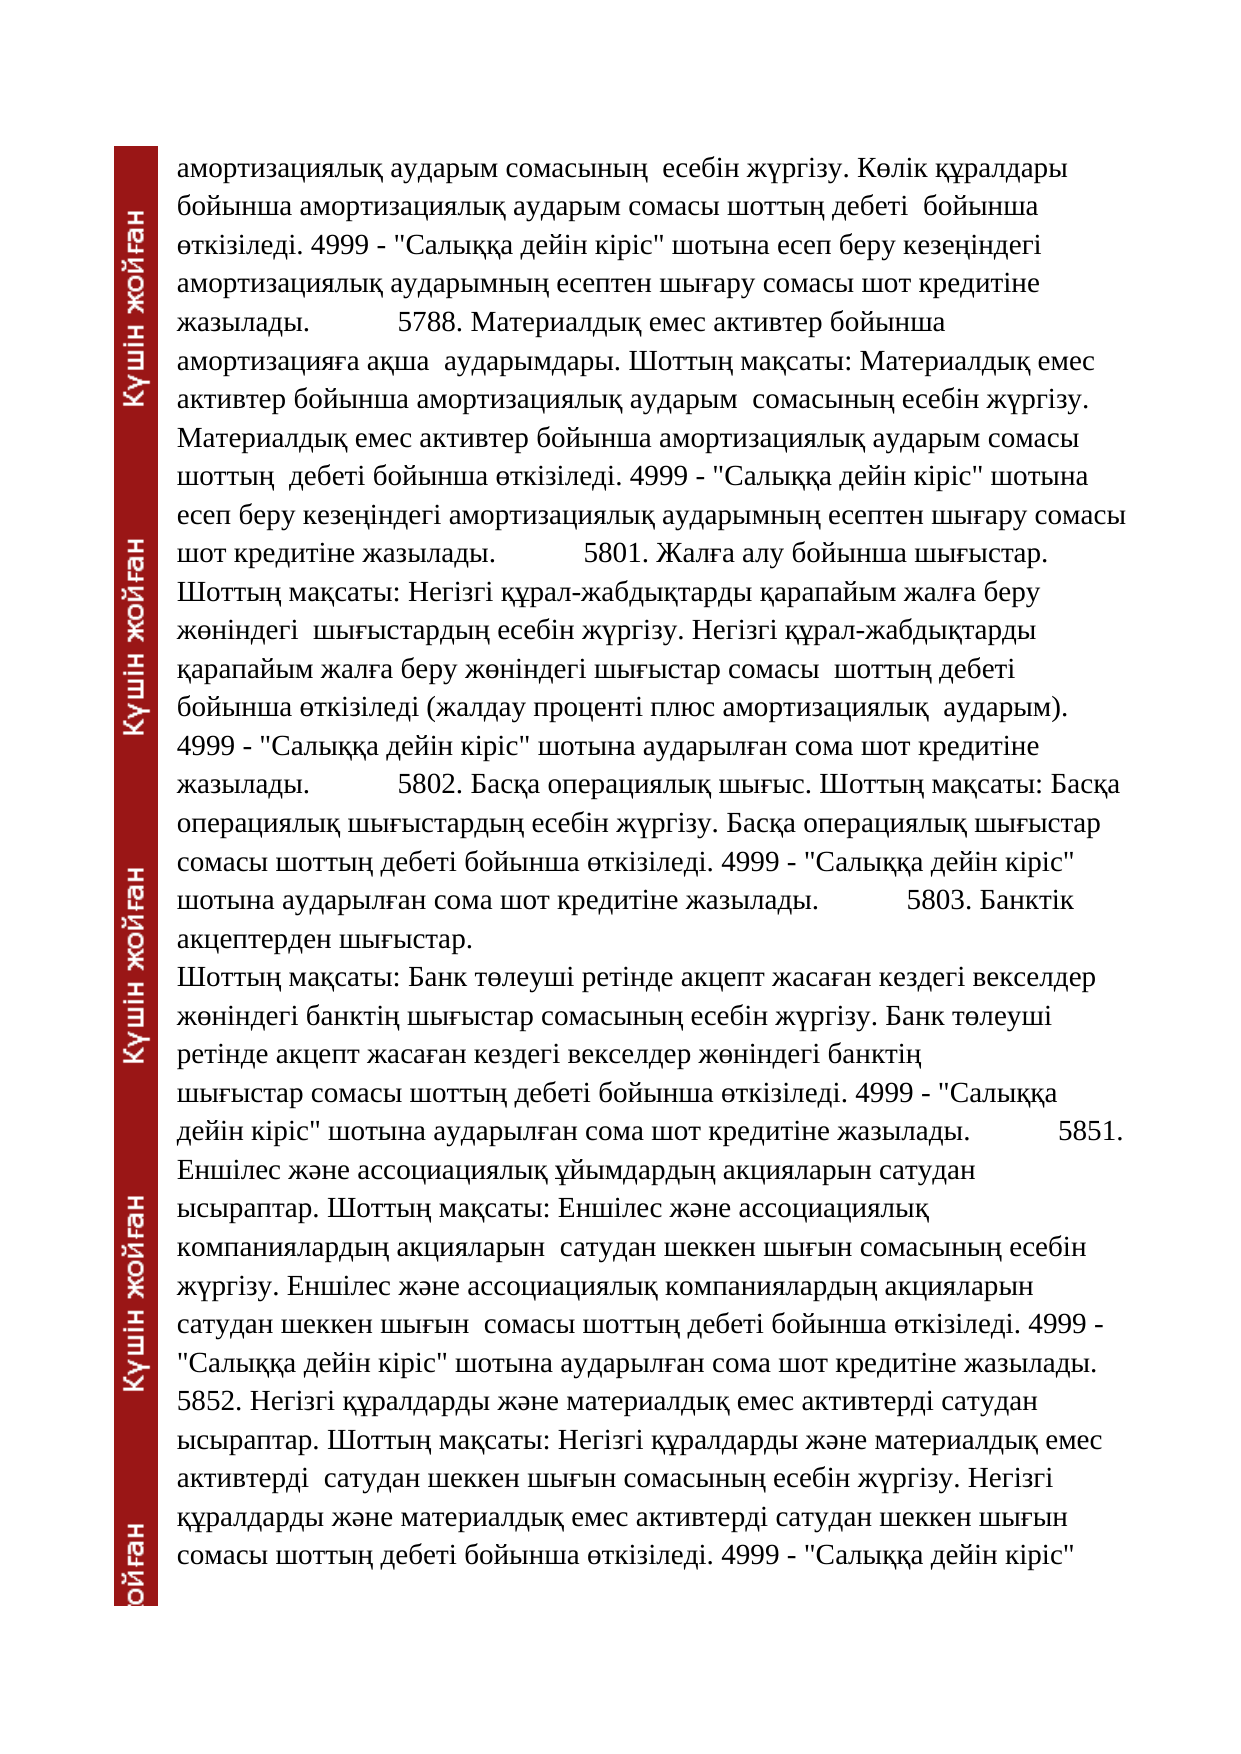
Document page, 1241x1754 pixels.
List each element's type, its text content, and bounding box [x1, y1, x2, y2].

text Шоттың мақсаты: Банк төлеушi ретiнде акцепт жасаған кездегi векселдер жөнiндегi банктiң шығыстар сомасының есебiн жүргiзу. Банк төлеушi ретiнде акцепт жасаған кездегi векселдер жөнiндегi банктiң [112, 959, 1128, 1070]
picture [114, 954, 158, 959]
picture [114, 146, 158, 150]
picture [114, 1070, 158, 1075]
picture [114, 1571, 158, 1606]
